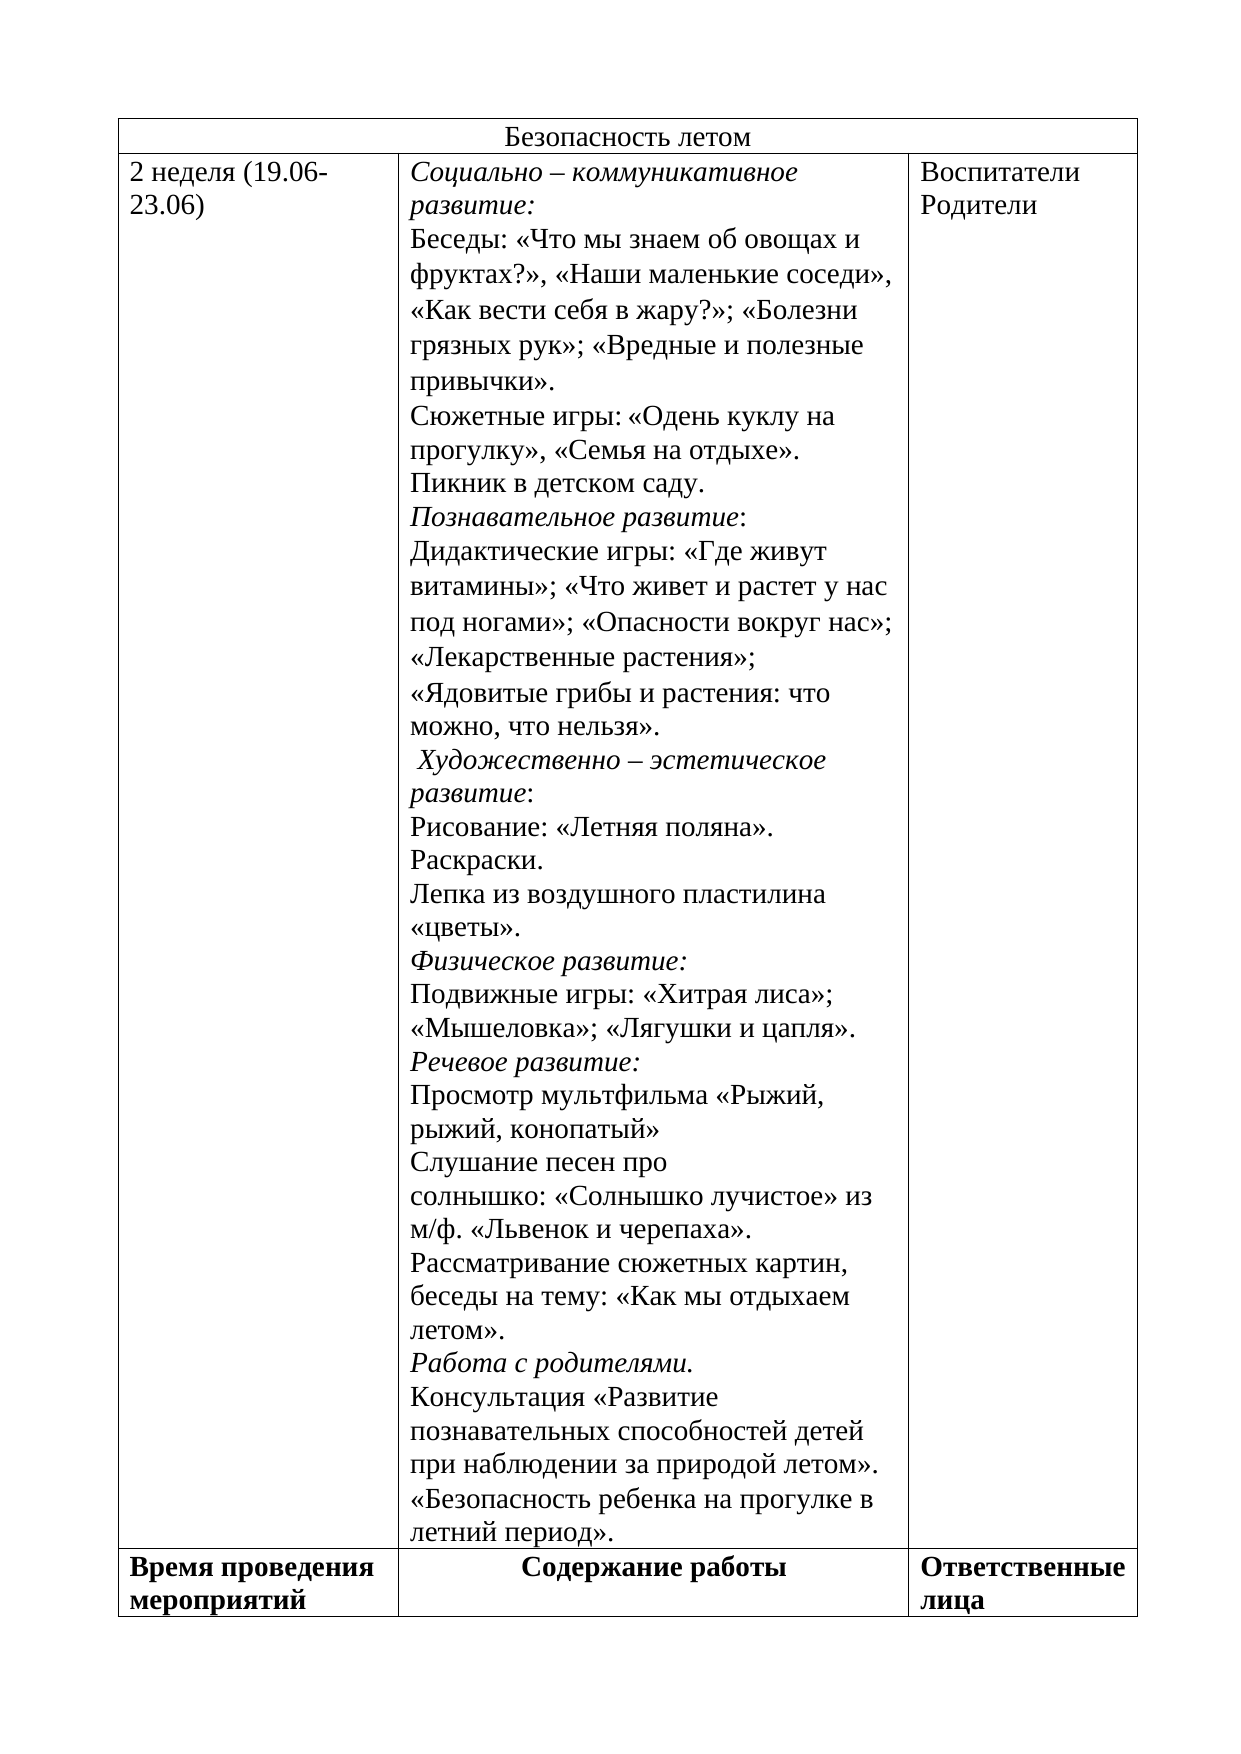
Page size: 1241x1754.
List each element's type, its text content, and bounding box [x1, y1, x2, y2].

table_cell Социально – коммуникативное развитие: Беседы: «Что мы знаем об овощах и фруктах?», «Наши маленькие соседи», «Как вести себя в жару?»; «Болезни грязных рук»; «Вредные и полезные привычки». Сюжетные игры: «Одень куклу на прогулку», «Семья на отдыхе». Пикник в детском саду. Познавательное развитие: Дидактические игры: «Где живут витамины»; «Что живет и растет у нас под ногами»; «Опасности вокруг нас»; «Лекарственные растения»; «Ядовитые грибы и растения: что можно, что нельзя». Художественно – эстетическое развитие: Рисование: «Летняя поляна». Раскраски. Лепка из воздушного пластилина «цветы». Физическое развитие: Подвижные игры: «Хитрая лиса»; «Мышеловка»; «Лягушки и цапля». Речевое развитие: Просмотр мультфильма «Рыжий, рыжий, конопатый» Слушание песен про солнышко: «Солнышко лучистое» из м/ф. «Львенок и черепаха». Рассматривание сюжетных картин, беседы на тему: «Как мы отдыхаем летом». Работа с родителями. Консультация «Развитие познавательных способностей детей при наблюдении за природой летом». «Безопасность ребенка на прогулке в летний период». [399, 154, 908, 1548]
table_cell Безопасность летом [119, 119, 1137, 153]
table_cell Содержание работы [399, 1549, 908, 1616]
table_cell Воспитатели Родители [909, 154, 1137, 1548]
table_cell 2 неделя (19.06- 23.06) [119, 154, 398, 1548]
table_cell Время проведения мероприятий [119, 1549, 398, 1616]
table_cell Ответственные лица [909, 1549, 1137, 1616]
